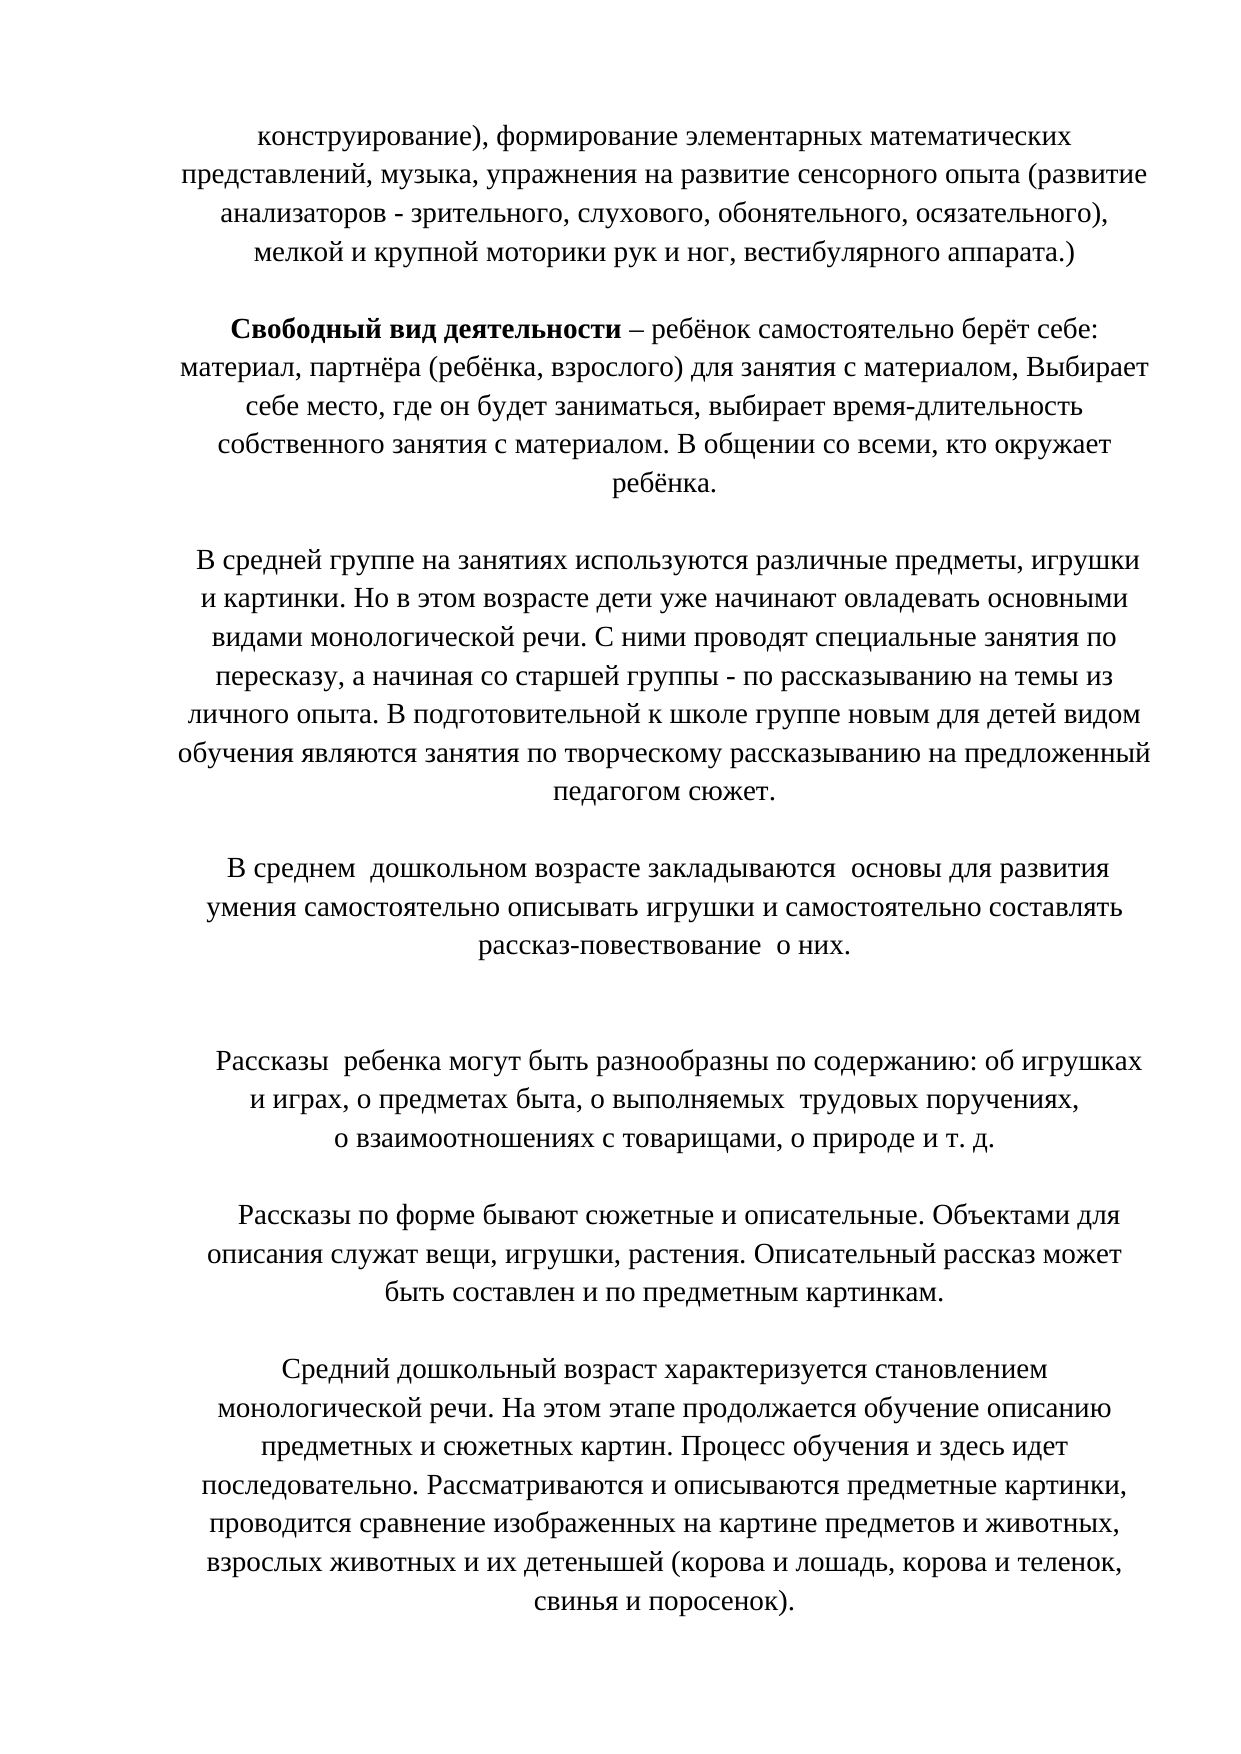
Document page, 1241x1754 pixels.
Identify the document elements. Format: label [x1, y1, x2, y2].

text [177, 118, 1152, 1616]
